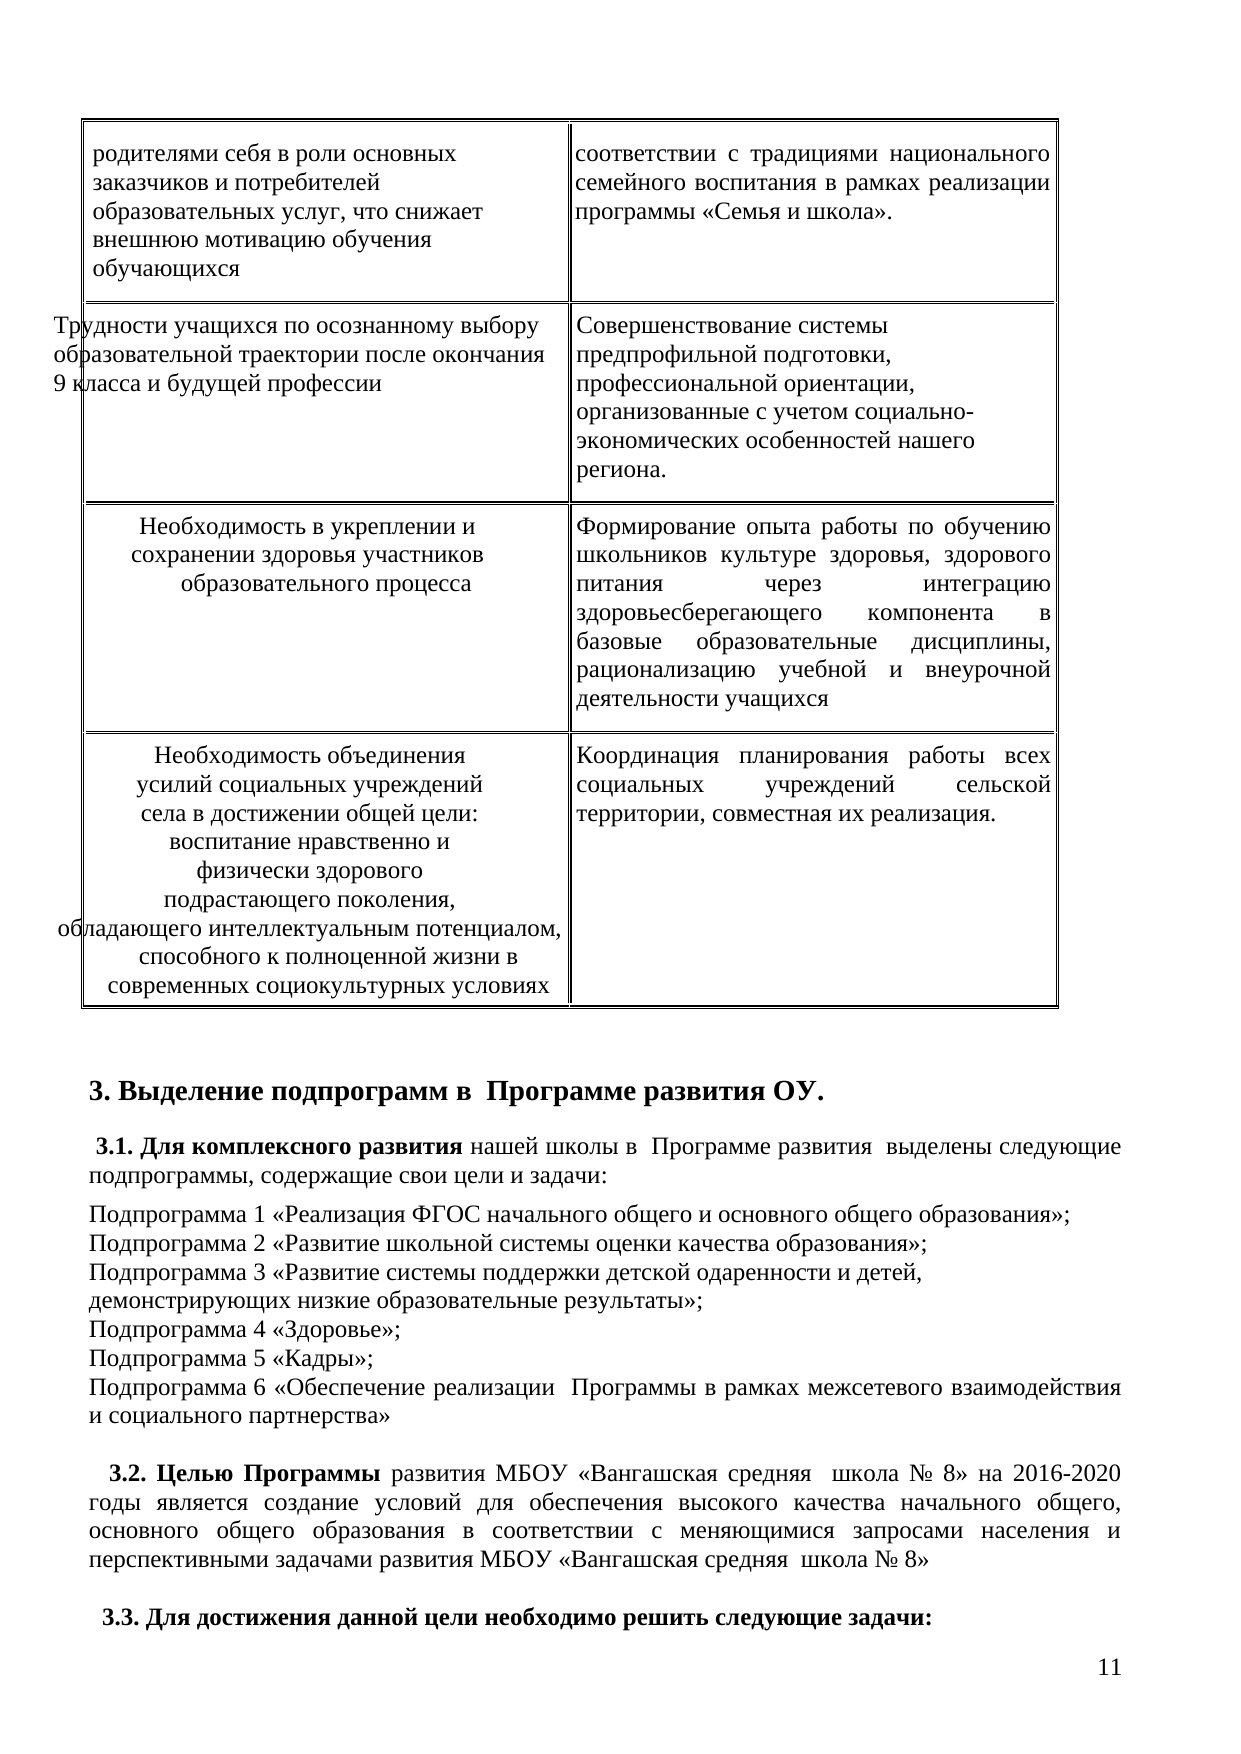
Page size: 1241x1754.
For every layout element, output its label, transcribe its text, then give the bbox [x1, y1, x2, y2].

text Подпрограмма 2 «Развитие школьной системы оценки качества образования»; [89, 1228, 1122, 1257]
table_cell Координация планирования работы всех социальных учреждений сельской территории, совместная их реализация. [570, 731, 1057, 1005]
text Подпрограмма 6 «Обеспечение реализации Программы в рамках межсетевого взаимодействия и социального партнерства» [89, 1372, 1122, 1429]
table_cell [84, 120, 570, 301]
table_cell Необходимость объединения усилий социальных учреждений села в достижении общей цели: воспитание нравственно и физически здорового подрастающего поколения, обладающего интеллектуальным потенциалом, способного к полноценной жизни в современных социокультурных условиях [83, 731, 570, 1005]
text 3.1. Для комплексного развития нашей школы в Программе развития выделены следующие подпрограммы, содержащие свои цели и задачи: [89, 1131, 1122, 1189]
text 3. Выделение подпрограмм в Программе развития ОУ. [89, 1073, 1122, 1106]
text 3.2. Целью Программы развития МБОУ «Вангашская средняя школа № 8» на 2016-2020 годы является создание условий для обеспечения высокого качества начального общего, основного общего образования в соответствии с меняющимися запросами населения и перспективными задачами развития МБОУ «Вангашская средняя школа № 8» [89, 1458, 1122, 1573]
text Подпрограмма 4 «Здоровье»; [89, 1314, 1122, 1343]
text Подпрограмма 1 «Реализация ФГОС начального общего и основного общего образования»; [89, 1199, 1122, 1228]
text Подпрограмма 5 «Кадры»; [89, 1343, 1122, 1372]
table_cell Совершенствование системы предпрофильной подготовки, профессиональной ориентации, организованные с учетом социально-экономических особенностей нашего региона. [570, 301, 1057, 501]
table_cell Необходимость в укреплении и сохранении здоровья участников образовательного процесса [84, 501, 568, 731]
table_cell Трудности учащихся по осознанному выбору образовательной траектории после окончания 9 класса и будущей профессии [83, 301, 570, 501]
text 3.3. Для достижения данной цели необходимо решить следующие задачи: [89, 1602, 1122, 1631]
table_cell Формирование опыта работы по обучению школьников культуре здоровья, здорового питания через интеграцию здоровьесберегающего компонента в базовые образовательные дисциплины, рационализацию учебной и внеурочной деятельности учащихся [572, 501, 1056, 731]
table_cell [570, 122, 1056, 301]
text Подпрограмма 3 «Развитие системы поддержки детской одаренности и детей, демонстрирующих низкие образовательные результаты»; [89, 1257, 1122, 1314]
